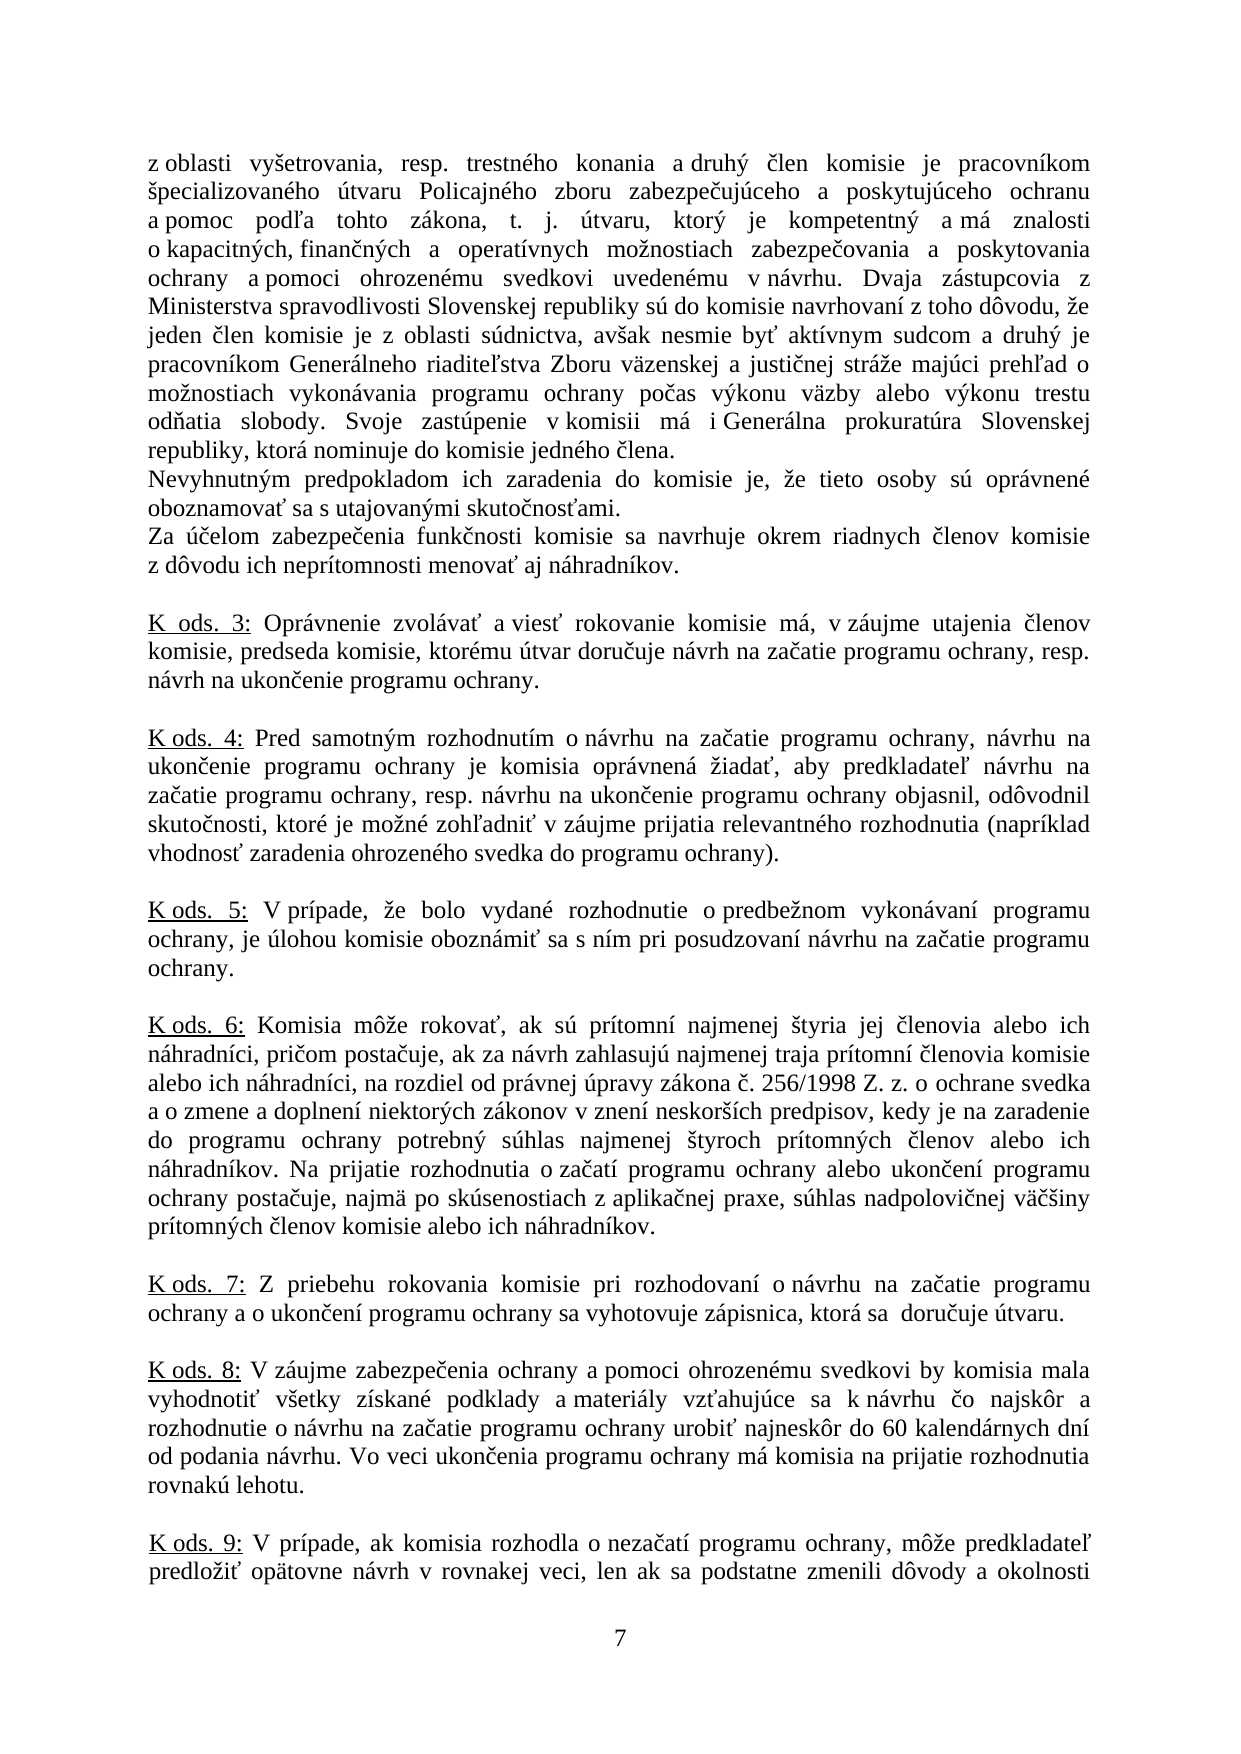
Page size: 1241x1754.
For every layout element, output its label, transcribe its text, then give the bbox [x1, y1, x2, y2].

text Nevyhnutným predpokladom ich zaradenia do komisie je, že tieto osoby sú oprávnené oboznamovať sa s utajovanými skutočnosťami. [148, 464, 1091, 521]
text K ods. 6: Komisia môže rokovať, ak sú prítomní najmenej štyria jej členovia alebo ich náhradníci, pričom postačuje, ak za návrh zahlasujú najmenej traja prítomní členovia komisie alebo ich náhradníci, na rozdiel od právnej úpravy zákona č. 256/1998 Z. z. o ochrane svedka a o zmene a doplnení niektorých zákonov v znení neskorších predpisov, kedy je na zaradenie do programu ochrany potrebný súhlas najmenej štyroch prítomných členov alebo ich náhradníkov. Na prijatie rozhodnutia o začatí programu ochrany alebo ukončení programu ochrany postačuje, najmä po skúsenostiach z aplikačnej praxe, súhlas nadpolovičnej väčšiny prítomných členov komisie alebo ich náhradníkov. [148, 1010, 1091, 1240]
text K ods. 7: Z priebehu rokovania komisie pri rozhodovaní o návrhu na začatie programu ochrany a o ukončení programu ochrany sa vyhotovuje zápisnica, ktorá sa doručuje útvaru. [148, 1269, 1091, 1326]
text K ods. 3: Oprávnenie zvolávať a viesť rokovanie komisie má, v záujme utajenia členov komisie, predseda komisie, ktorému útvar doručuje návrh na začatie programu ochrany, resp. návrh na ukončenie programu ochrany. [148, 608, 1091, 694]
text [148, 148, 1091, 464]
text K ods. 5: V prípade, že bolo vydané rozhodnutie o predbežnom vykonávaní programu ochrany, je úlohou komisie oboznámiť sa s ním pri posudzovaní návrhu na začatie programu ochrany. [148, 895, 1091, 981]
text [148, 1528, 1092, 1585]
text K ods. 4: Pred samotným rozhodnutím o návrhu na začatie programu ochrany, návrhu na ukončenie programu ochrany je komisia oprávnená žiadať, aby predkladateľ návrhu na začatie programu ochrany, resp. návrhu na ukončenie programu ochrany objasnil, odôvodnil skutočnosti, ktoré je možné zohľadniť v záujme prijatia relevantného rozhodnutia (napríklad vhodnosť zaradenia ohrozeného svedka do programu ochrany). [148, 723, 1091, 866]
text K ods. 8: V záujme zabezpečenia ochrany a pomoci ohrozenému svedkovi by komisia mala vyhodnotiť všetky získané podklady a materiály vzťahujúce sa k návrhu čo najskôr a rozhodnutie o návrhu na začatie programu ochrany urobiť najneskôr do 60 kalendárnych dní od podania návrhu. Vo veci ukončenia programu ochrany má komisia na prijatie rozhodnutia rovnakú lehotu. [148, 1355, 1091, 1499]
text Za účelom zabezpečenia funkčnosti komisie sa navrhuje okrem riadnych členov komisie z dôvodu ich neprítomnosti menovať aj náhradníkov. [148, 521, 1091, 579]
